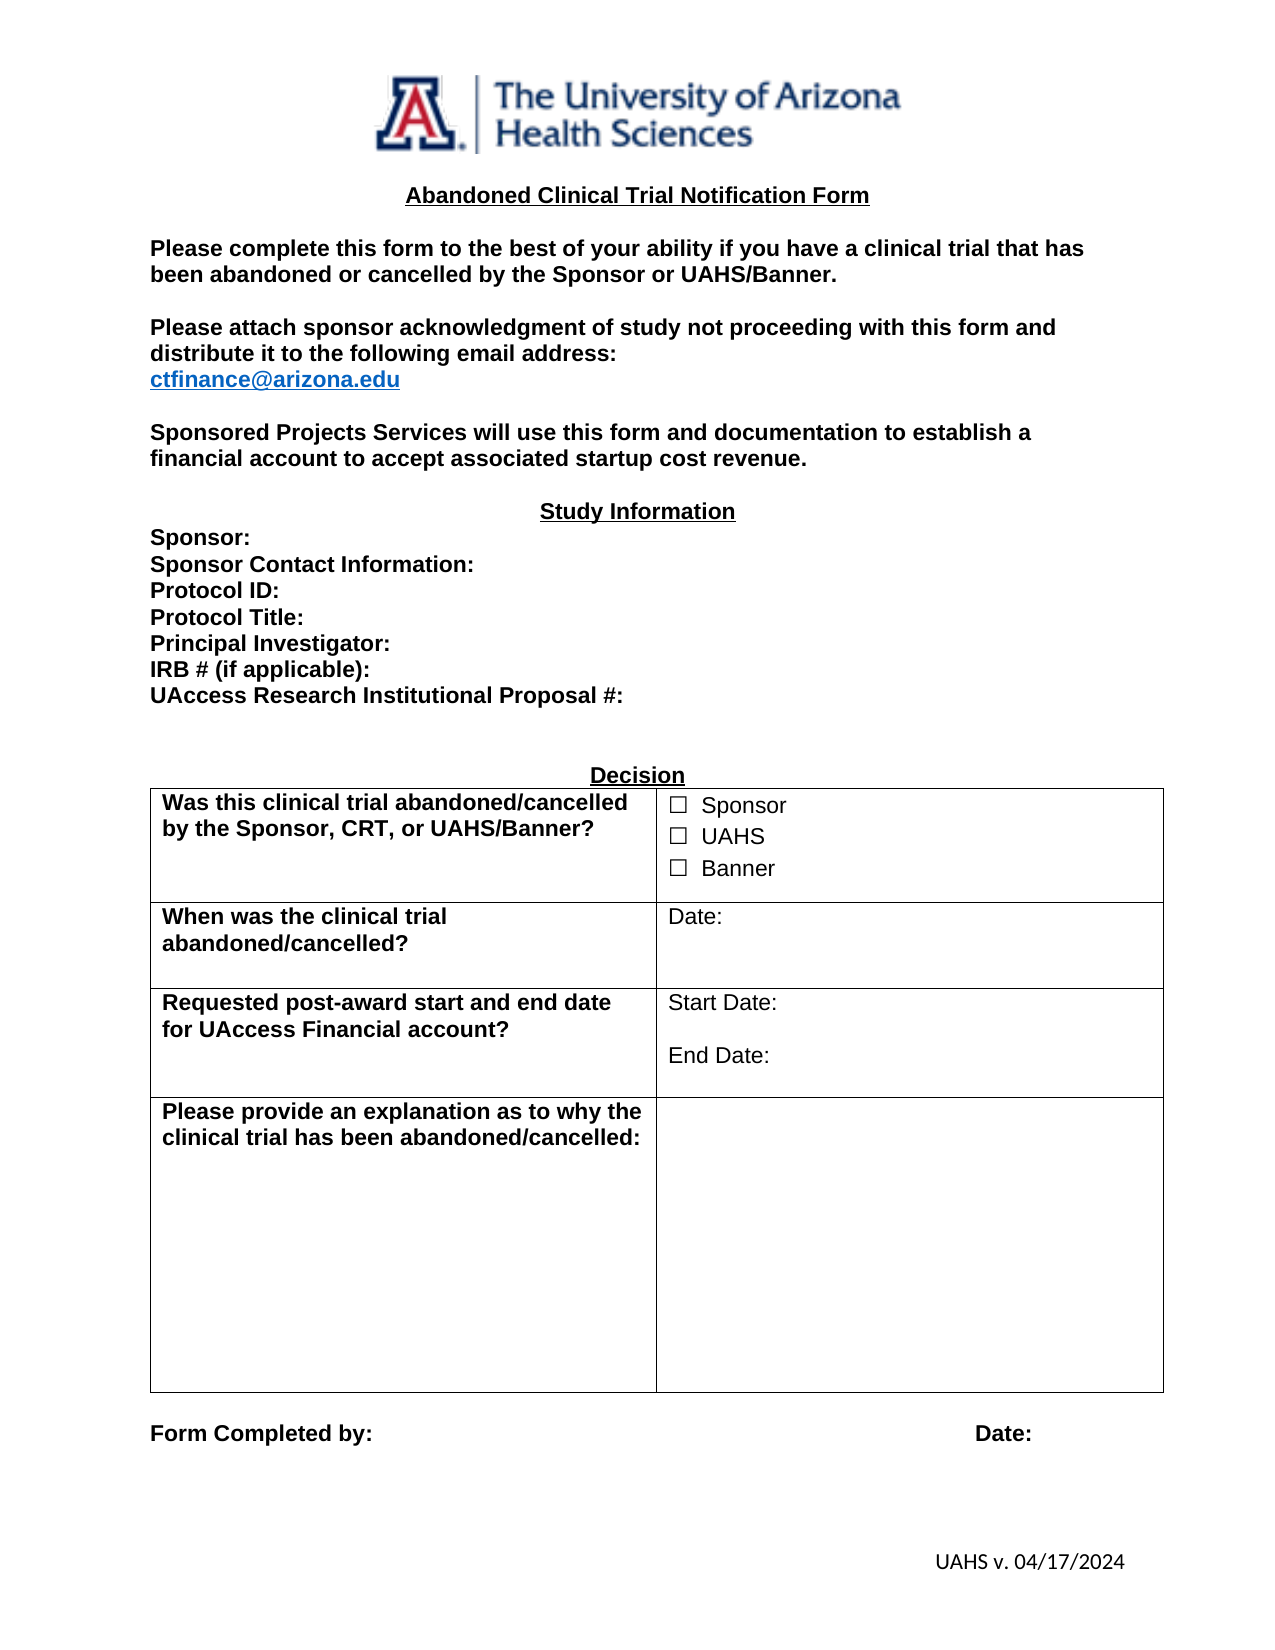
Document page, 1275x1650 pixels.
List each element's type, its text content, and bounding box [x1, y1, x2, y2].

text Principal Investigator: [150, 630, 1125, 656]
text Sponsored Projects Services will use this form and documentation to establish a financial account to accept associated startup cost revenue. [150, 419, 1125, 472]
table_header Was this clinical trial abandoned/cancelled by the Sponsor, CRT, or UAHS/Banner? [151, 789, 656, 902]
picture [373, 75, 902, 154]
text Form Completed by: Date: [150, 1419, 1125, 1446]
table_cell Requested post-award start and end date for UAccess Financial account? [151, 989, 656, 1097]
table_cell Start Date: End Date: [657, 989, 1163, 1097]
text Sponsor Contact Information: [150, 551, 1125, 577]
text UAccess Research Institutional Proposal #: [150, 682, 1125, 709]
text Study Information [150, 498, 1125, 524]
table_header Sponsor UAHS Banner [657, 789, 1163, 902]
text Protocol Title: [150, 603, 1125, 630]
table_cell When was the clinical trial abandoned/cancelled? [151, 903, 656, 988]
table_cell Date: [657, 903, 1163, 988]
text Protocol ID: [150, 577, 1125, 603]
text ctfinance@arizona.edu [150, 366, 1125, 393]
table_cell Please provide an explanation as to why the clinical trial has been abandoned/cancelled: [151, 1098, 656, 1392]
table_cell [657, 1098, 1163, 1392]
text IRB # (if applicable): [150, 656, 1125, 682]
text Please complete this form to the best of your ability if you have a clinical trial that has been abandoned or cancelled by the Sponsor or UAHS/Banner. [150, 234, 1125, 287]
text Sponsor: [150, 524, 1125, 551]
text Decision [150, 762, 1125, 788]
text Please attach sponsor acknowledgment of study not proceeding with this form and distribute it to the following email address: [150, 313, 1125, 366]
text Abandoned Clinical Trial Notification Form [150, 182, 1125, 208]
